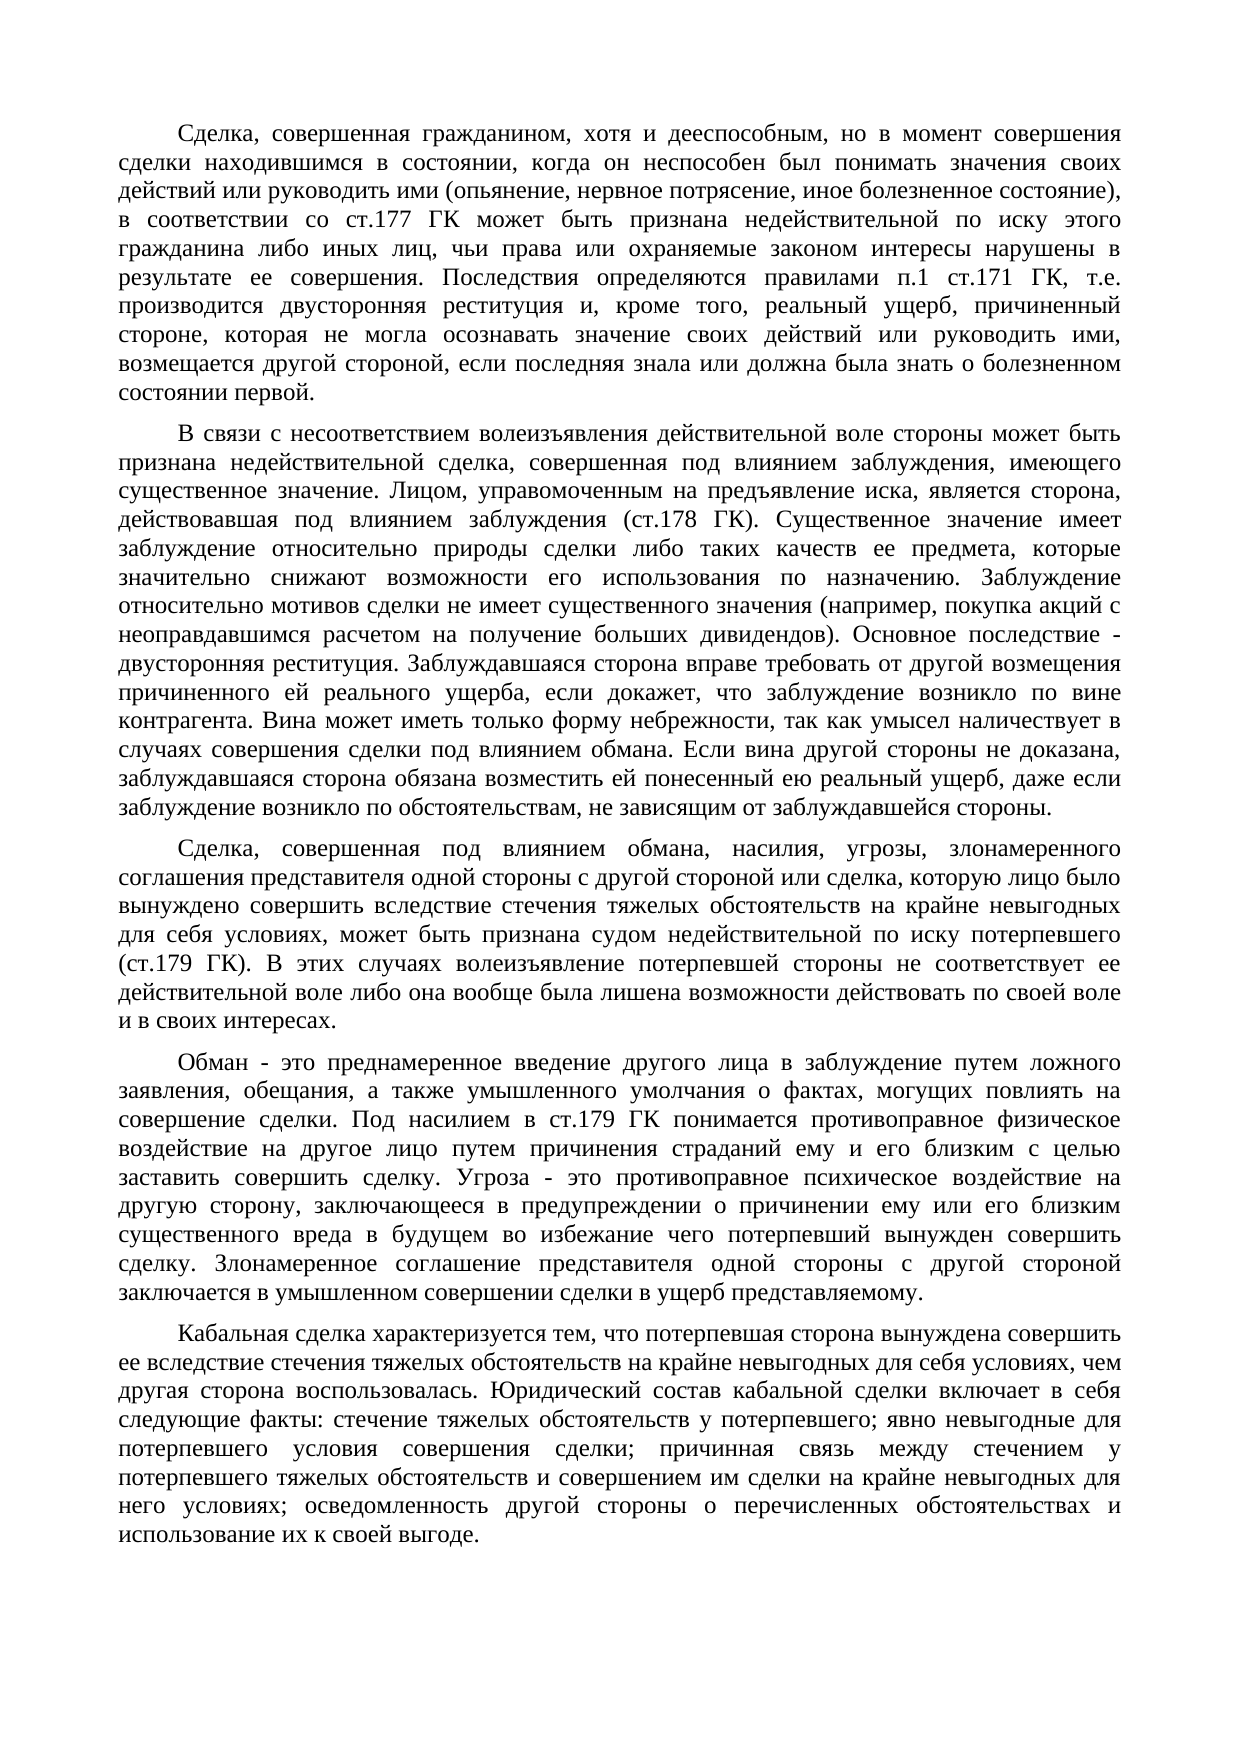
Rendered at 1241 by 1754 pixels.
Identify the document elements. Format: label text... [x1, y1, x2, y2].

text Кабальная сделка характеризуется тем, что потерпевшая сторона вынуждена совершить ее вследствие стечения тяжелых обстоятельств на крайне невыгодных для себя условиях, чем другая сторона воспользовалась. Юридический состав кабальной сделки включает в себя следующие факты: стечение тяжелых обстоятельств у потерпевшего; явно невыгодные для потерпевшего условия совершения сделки; причинная связь между стечением у потерпевшего тяжелых обстоятельств и совершением им сделки на крайне невыгодных для него условиях; осведомленность другой стороны о перечисленных обстоятельствах и использование их к своей выгоде. [118, 1318, 1122, 1548]
text Обман - это преднамеренное введение другого лица в заблуждение путем ложного заявления, обещания, а также умышленного умолчания о фактах, могущих повлиять на совершение сделки. Под насилием в ст.179 ГК понимается противоправное физическое воздействие на другое лицо путем причинения страданий ему и его близким с целью заставить совершить сделку. Угроза - это противоправное психическое воздействие на другую сторону, заключающееся в предупреждении о причинении ему или его близким существенного вреда в будущем во избежание чего потерпевший вынужден совершить сделку. Злонамеренное соглашение представителя одной стороны с другой стороной заключается в умышленном совершении сделки в ущерб представляемому. [118, 1047, 1122, 1306]
text Сделка, совершенная под влиянием обмана, насилия, угрозы, злонамеренного соглашения представителя одной стороны с другой стороной или сделка, которую лицо было вынуждено совершить вследствие стечения тяжелых обстоятельств на крайне невыгодных для себя условиях, может быть признана судом недействительной по иску потерпевшего (ст.179 ГК). В этих случаях волеизъявление потерпевшей стороны не соответствует ее действительной воле либо она вообще была лишена возможности действовать по своей воле и в своих интересах. [118, 833, 1122, 1034]
text Сделка, совершенная гражданином, хотя и дееспособным, но в момент совершения сделки находившимся в состоянии, когда он неспособен был понимать значения своих действий или руководить ими (опьянение, нервное потрясение, иное болезненное состояние), в соответствии со ст.177 ГК может быть признана недействительной по иску этого гражданина либо иных лиц, чьи права или охраняемые законом интересы нарушены в результате ее совершения. Последствия определяются правилами п.1 ст.171 ГК, т.е. производится двусторонняя реституция и, кроме того, реальный ущерб, причиненный стороне, которая не могла осознавать значение своих действий или руководить ими, возмещается другой стороной, если последняя знала или должна была знать о болезненном состоянии первой. [118, 118, 1122, 406]
text В связи с несоответствием волеизъявления действительной воле стороны может быть признана недействительной сделка, совершенная под влиянием заблуждения, имеющего существенное значение. Лицом, управомоченным на предъявление иска, является сторона, действовавшая под влиянием заблуждения (ст.178 ГК). Существенное значение имеет заблуждение относительно природы сделки либо таких качеств ее предмета, которые значительно снижают возможности его использования по назначению. Заблуждение относительно мотивов сделки не имеет существенного значения (например, покупка акций с неоправдавшимся расчетом на получение больших дивидендов). Основное последствие - двусторонняя реституция. Заблуждавшаяся сторона вправе требовать от другой возмещения причиненного ей реального ущерба, если докажет, что заблуждение возникло по вине контрагента. Вина может иметь только форму небрежности, так как умысел наличествует в случаях совершения сделки под влиянием обмана. Если вина другой стороны не доказана, заблуждавшаяся сторона обязана возместить ей понесенный ею реальный ущерб, даже если заблуждение возникло по обстоятельствам, не зависящим от заблуждавшейся стороны. [118, 418, 1122, 821]
